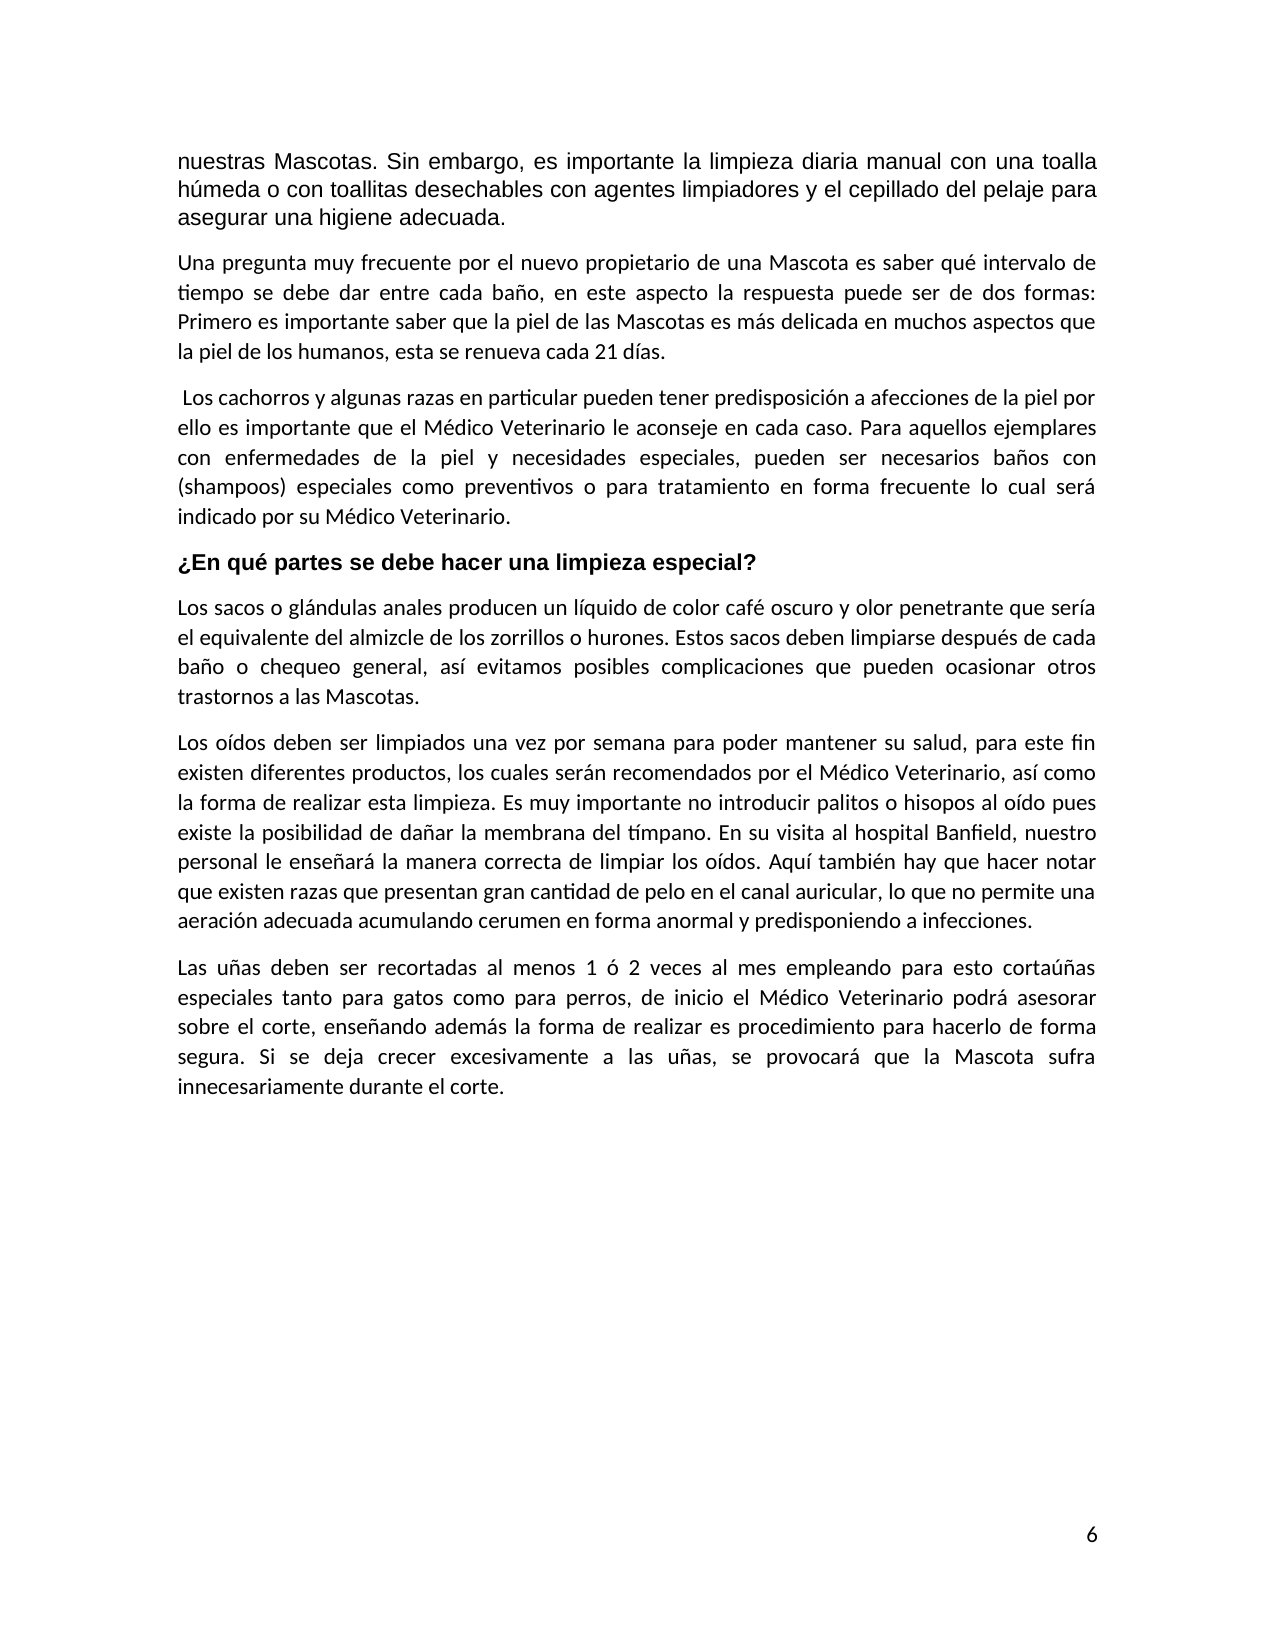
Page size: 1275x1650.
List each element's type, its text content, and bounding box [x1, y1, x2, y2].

text Las uñas deben ser recortadas al menos 1 ó 2 veces al mes empleando para esto cortaúñas especiales tanto para gatos como para perros, de inicio el Médico Veterinario podrá asesorar sobre el corte, enseñando además la forma de realizar es procedimiento para hacerlo de forma segura. Si se deja crecer excesivamente a las uñas, se provocará que la Mascota sufra innecesariamente durante el corte. [177, 953, 1098, 1100]
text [177, 148, 1098, 230]
text ¿En qué partes se debe hacer una limpieza especial? [177, 548, 1098, 575]
text Los sacos o glándulas anales producen un líquido de color café oscuro y olor penetrante que sería el equivalente del almizcle de los zorrillos o hurones. Estos sacos deben limpiarse después de cada baño o chequeo general, así evitamos posibles complicaciones que pueden ocasionar otros trastornos a las Mascotas. [177, 593, 1098, 710]
text Una pregunta muy frecuente por el nuevo propietario de una Mascota es saber qué intervalo de tiempo se debe dar entre cada baño, en este aspecto la respuesta puede ser de dos formas: Primero es importante saber que la piel de las Mascotas es más delicada en muchos aspectos que la piel de los humanos, esta se renueva cada 21 días. [177, 248, 1098, 365]
text Los cachorros y algunas razas en particular pueden tener predisposición a afecciones de la piel por ello es importante que el Médico Veterinario le aconseje en cada caso. Para aquellos ejemplares con enfermedades de la piel y necesidades especiales, pueden ser necesarios baños con (shampoos) especiales como preventivos o para tratamiento en forma frecuente lo cual será indicado por su Médico Veterinario. [177, 383, 1098, 530]
text Los oídos deben ser limpiados una vez por semana para poder mantener su salud, para este fin existen diferentes productos, los cuales serán recomendados por el Médico Veterinario, así como la forma de realizar esta limpieza. Es muy importante no introducir palitos o hisopos al oído pues existe la posibilidad de dañar la membrana del tímpano. En su visita al hospital Banfield, nuestro personal le enseñará la manera correcta de limpiar los oídos. Aquí también hay que hacer notar que existen razas que presentan gran cantidad de pelo en el canal auricular, lo que no permite una aeración adecuada acumulando cerumen en forma anormal y predisponiendo a infecciones. [177, 728, 1098, 935]
